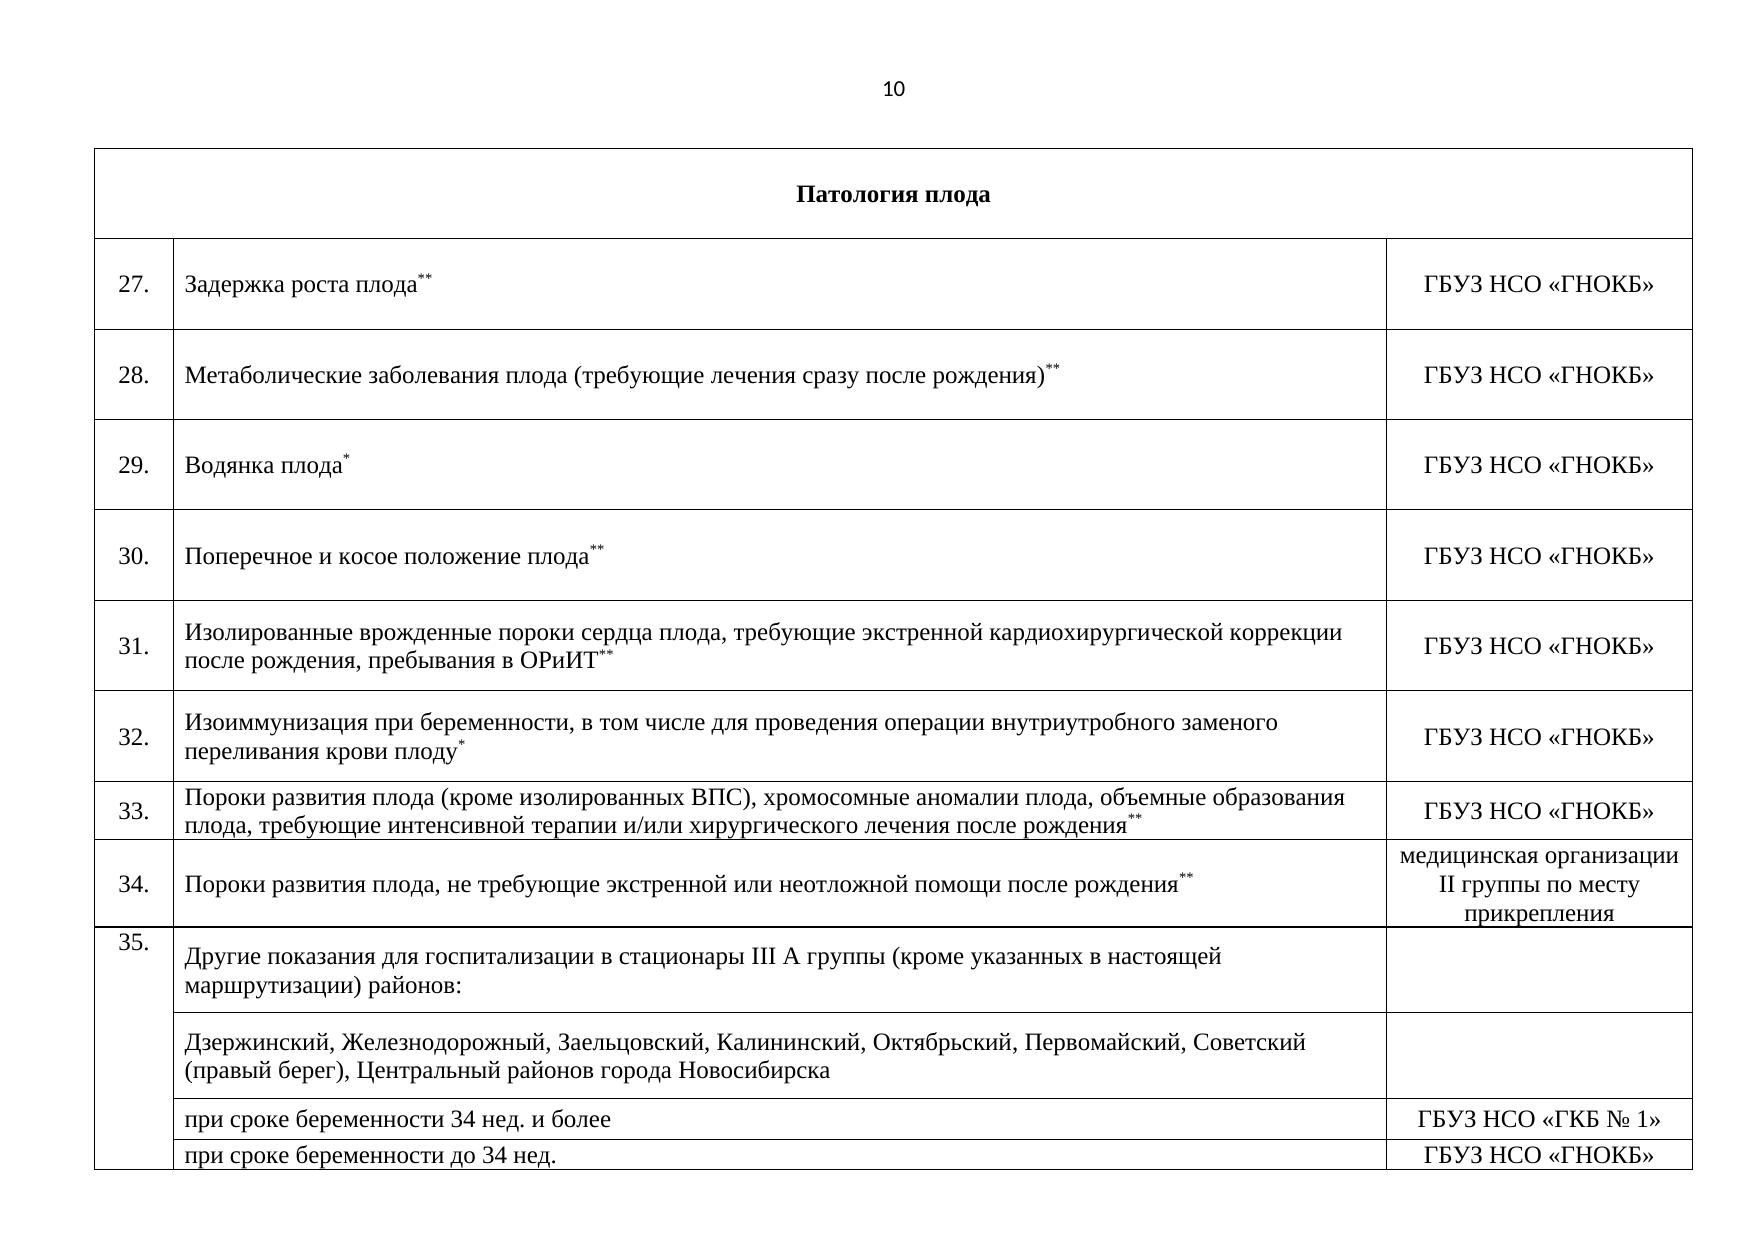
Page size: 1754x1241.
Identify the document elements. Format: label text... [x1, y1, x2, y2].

table_cell Дзержинский, Железнодорожный, Заельцовский, Калининский, Октябрьский, Первомайский, Советский (правый берег), Центральный районов города Новосибирска [174, 1013, 1386, 1098]
table_cell Метаболические заболевания плода (требующие лечения сразу после рождения)** [174, 330, 1386, 419]
table_cell Патология плода [95, 149, 1692, 238]
table_cell 34. [95, 840, 173, 926]
table_cell медицинская организации II группы по месту прикрепления [1387, 840, 1692, 926]
table_cell 33. [95, 782, 173, 839]
table_cell ГБУЗ НСО «ГКБ № 1» [1387, 1099, 1692, 1139]
table_cell при сроке беременности до 34 нед. [174, 1140, 1386, 1168]
table_cell Другие показания для госпитализации в стационары III А группы (кроме указанных в настоящей маршрутизации) районов: [174, 928, 1386, 1012]
table_cell 28. [95, 330, 173, 419]
table_cell 27. [95, 239, 173, 328]
table_cell Пороки развития плода, не требующие экстренной или неотложной помощи после рождения** [174, 840, 1386, 926]
table_cell ГБУЗ НСО «ГНОКБ» [1387, 1140, 1692, 1168]
table_cell 29. [95, 420, 173, 509]
table_cell 32. [95, 691, 173, 781]
table_cell ГБУЗ НСО «ГНОКБ» [1387, 782, 1692, 839]
table_cell Задержка роста плода** [174, 239, 1386, 328]
table_cell [1387, 928, 1692, 1012]
table_cell при сроке беременности 34 нед. и более [174, 1099, 1386, 1139]
table_cell Водянка плода* [174, 420, 1386, 509]
table_cell ГБУЗ НСО «ГНОКБ» [1387, 420, 1692, 509]
table_cell Изолированные врожденные пороки сердца плода, требующие экстренной кардиохирургической коррекции после рождения, пребывания в ОРиИТ** [174, 601, 1386, 690]
table_cell [1387, 1013, 1692, 1098]
table_cell 30. [95, 510, 173, 600]
table_cell Изоиммунизация при беременности, в том числе для проведения операции внутриутробного заменого переливания крови плоду* [174, 691, 1386, 781]
table_cell ГБУЗ НСО «ГНОКБ» [1387, 330, 1692, 419]
table_cell Поперечное и косое положение плода** [174, 510, 1386, 600]
table_cell ГБУЗ НСО «ГНОКБ» [1387, 239, 1692, 328]
table_cell Пороки развития плода (кроме изолированных ВПС), хромосомные аномалии плода, объемные образования плода, требующие интенсивной терапии и/или хирургического лечения после рождения** [174, 782, 1386, 839]
table_cell 35. [95, 928, 173, 1168]
table_cell ГБУЗ НСО «ГНОКБ» [1387, 510, 1692, 600]
table_cell ГБУЗ НСО «ГНОКБ» [1387, 601, 1692, 690]
table_cell ГБУЗ НСО «ГНОКБ» [1387, 691, 1692, 781]
table_cell 31. [95, 601, 173, 690]
